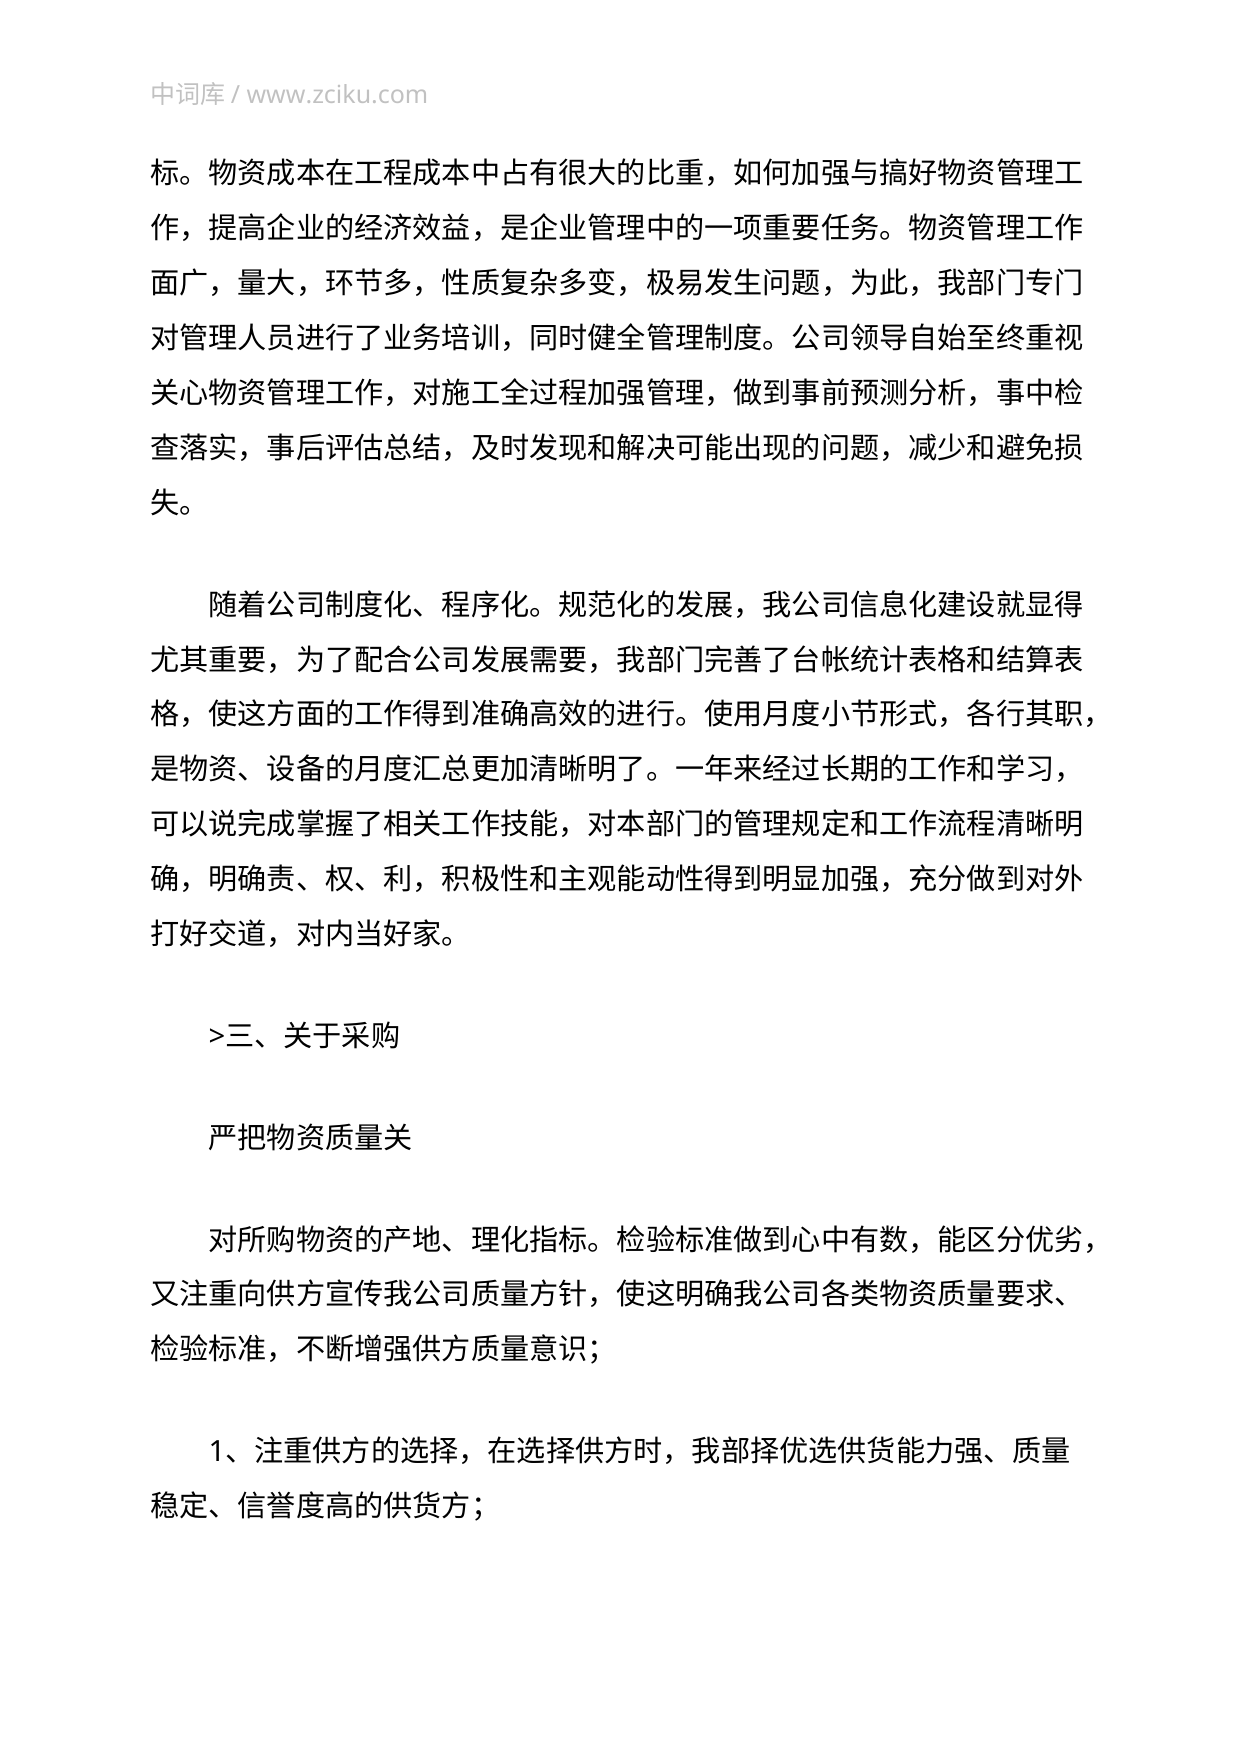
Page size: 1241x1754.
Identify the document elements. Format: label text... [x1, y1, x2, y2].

text >三、关于采购 [150, 1012, 1090, 1055]
text 随着公司制度化、程序化。规范化的发展，我公司信息化建设就显得尤其重要，为了配合公司发展需要，我部门完善了台帐统计表格和结算表格，使这方面的工作得到准确高效的进行。使用月度小节形式，各行其职，是物资、设备的月度汇总更加清晰明了。一年来经过长期的工作和学习，可以说完成掌握了相关工作技能，对本部门的管理规定和工作流程清晰明确，明确责、权、利，积极性和主观能动性得到明显加强，充分做到对外打好交道，对内当好家。 [150, 581, 1090, 953]
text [150, 150, 1090, 522]
text 对所购物资的产地、理化指标。检验标准做到心中有数，能区分优劣，又注重向供方宣传我公司质量方针，使这明确我公司各类物资质量要求、检验标准，不断增强供方质量意识； [150, 1216, 1090, 1368]
text 1、注重供方的选择，在选择供方时，我部择优选供货能力强、质量稳定、信誉度高的供货方； [150, 1428, 1090, 1525]
text 严把物资质量关 [150, 1114, 1090, 1157]
